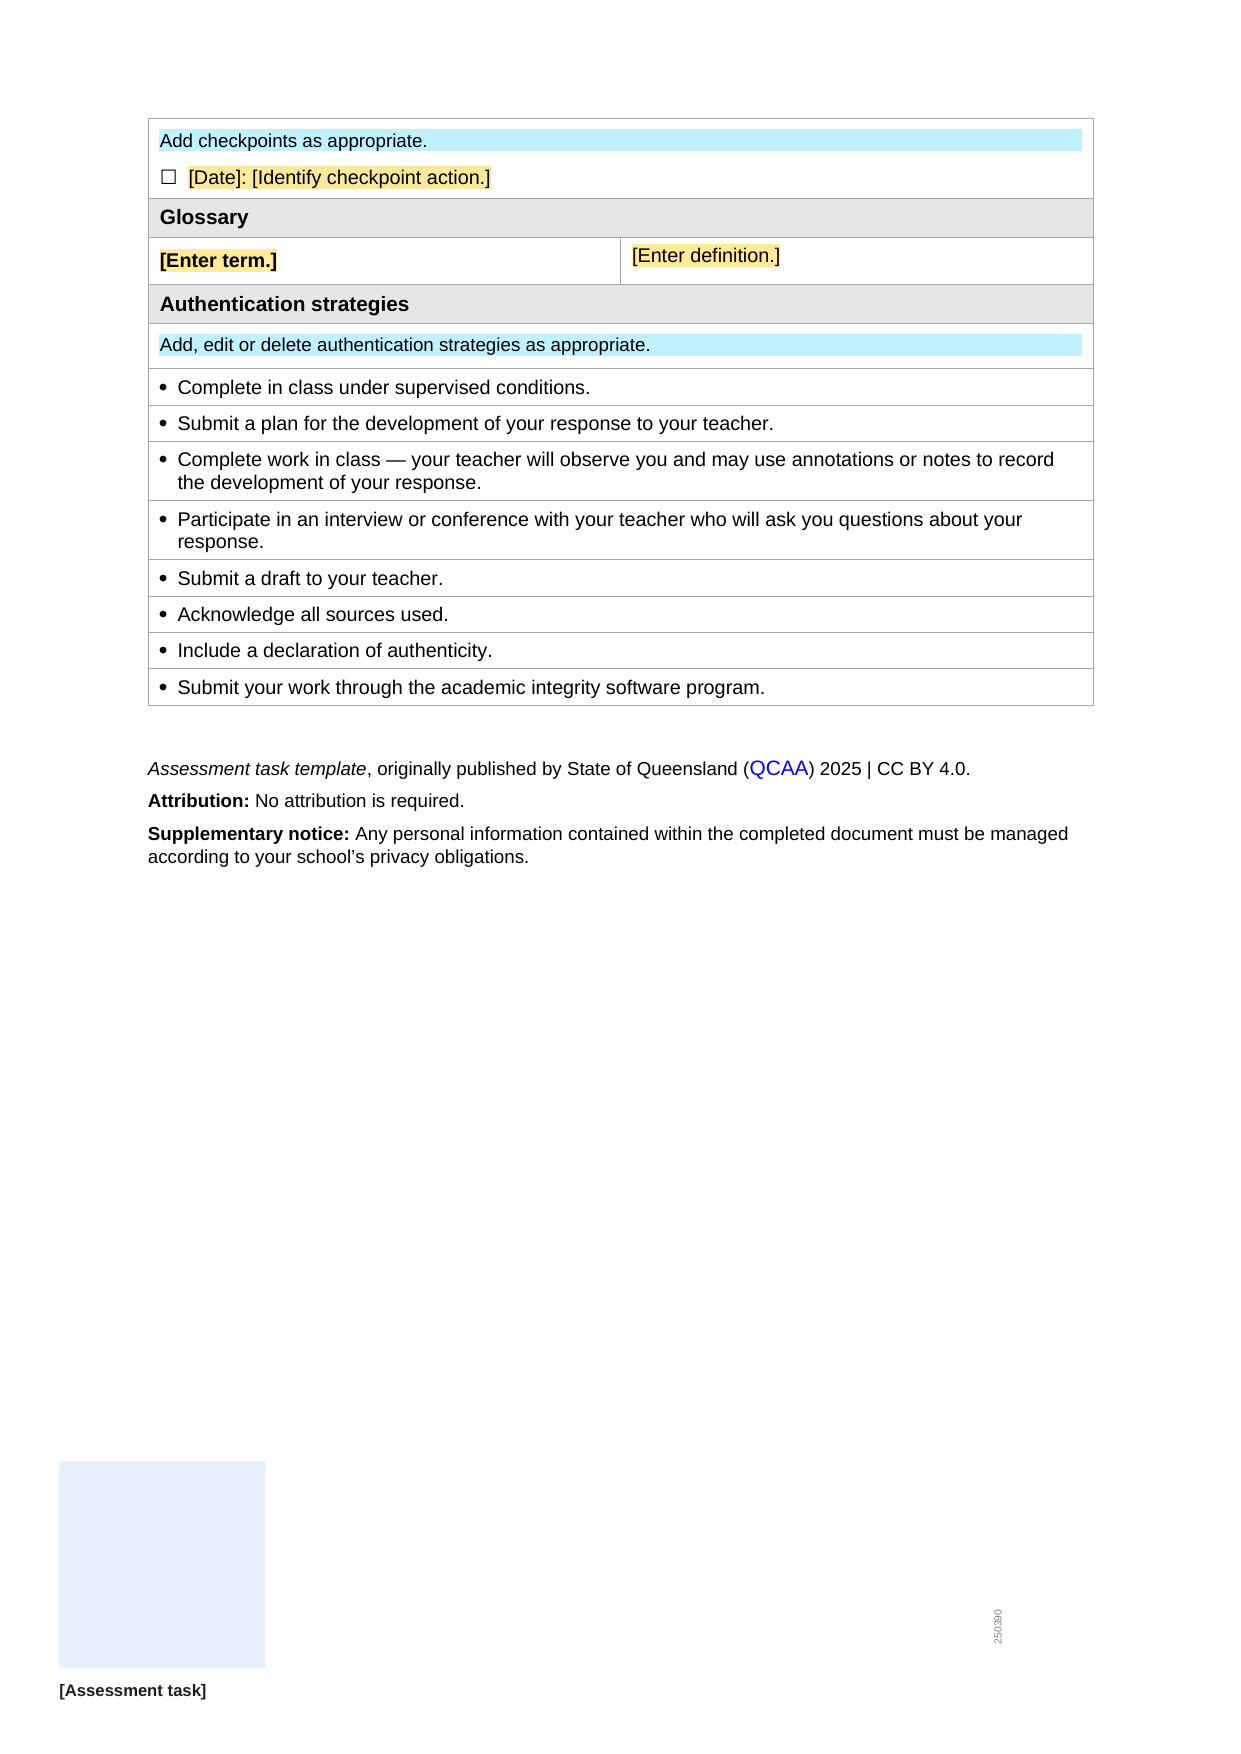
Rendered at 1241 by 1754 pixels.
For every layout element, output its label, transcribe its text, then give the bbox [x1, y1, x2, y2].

table_cell Submit your work through the academic integrity software program. [149, 669, 1093, 704]
table_cell Acknowledge all sources used. [149, 597, 1093, 632]
table_cell Complete in class under supervised conditions. [149, 369, 1093, 405]
table_cell Include a declaration of authenticity. [149, 633, 1093, 668]
table_cell Authentication strategies [149, 285, 1093, 323]
table_cell Submit a draft to your teacher. [149, 560, 1093, 596]
table_cell Submit a plan for the development of your response to your teacher. [149, 406, 1093, 441]
table_cell Add, edit or delete authentication strategies as appropriate. [149, 324, 1093, 368]
text Supplementary notice: Any personal information contained within the completed document must be managed according to your school’s privacy obligations. [148, 822, 1092, 867]
table_cell [621, 238, 1093, 284]
text Assessment task template, originally published by State of Queensland (QCAA) 2025 | CC BY 4.0. [148, 756, 1092, 779]
table_cell Complete work in class — your teacher will observe you and may use annotations or notes to record the development of your response. [149, 442, 1093, 500]
table_cell [149, 238, 620, 284]
table_cell Add checkpoints as appropriate. [149, 119, 1093, 198]
table_cell Glossary [149, 199, 1093, 237]
picture [59, 1461, 266, 1668]
text Attribution: No attribution is required. [148, 790, 1092, 812]
table_cell Participate in an interview or conference with your teacher who will ask you questions about your response. [149, 501, 1093, 559]
